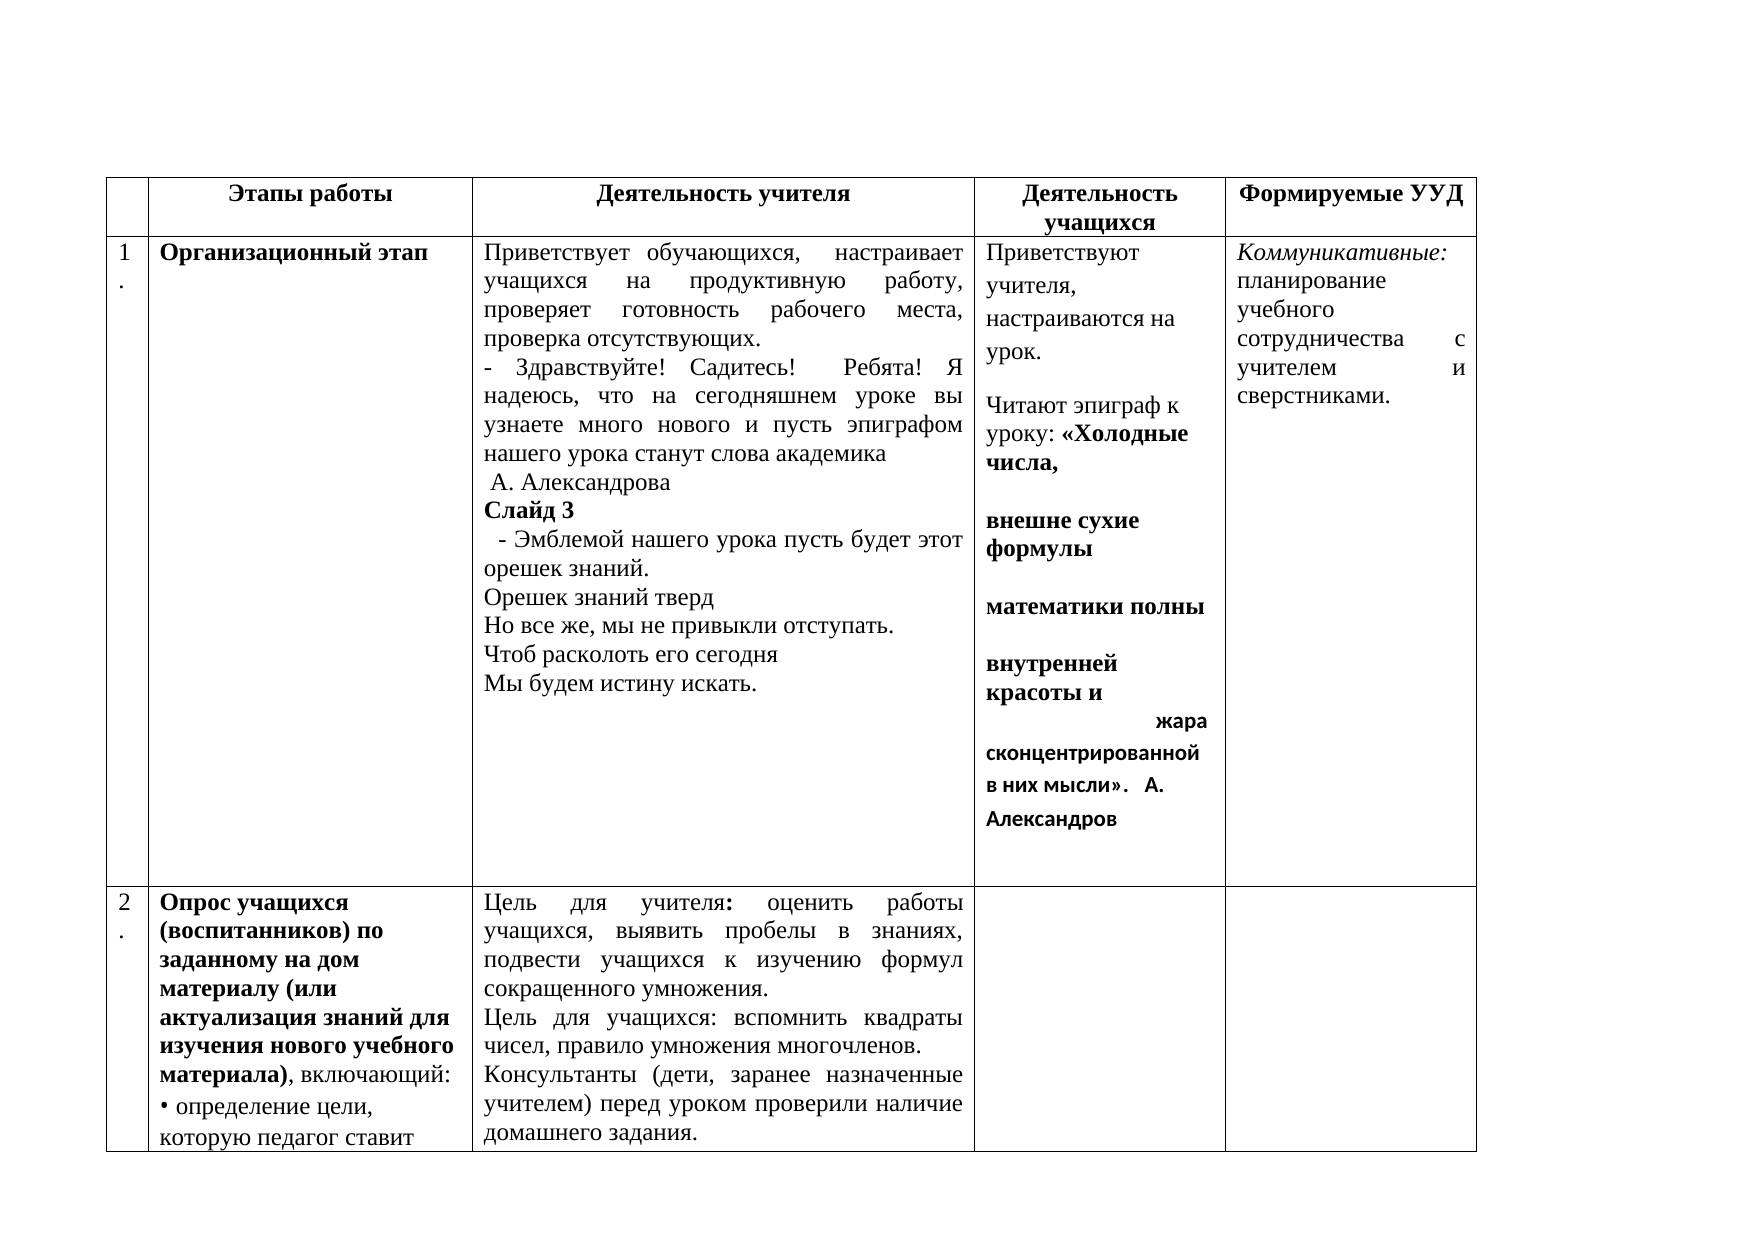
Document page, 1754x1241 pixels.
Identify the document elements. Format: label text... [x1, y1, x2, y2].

table_header Формируемые УУД [1226, 178, 1476, 236]
table_cell Приветствуют учителя, настраиваются на урок. Читают эпиграф к уроку: «Холодные числа, внешне сухие формулы математики полны внутренней красоты и жара сконцентрированной в них мысли». А. Александров [975, 237, 1225, 886]
table_header Деятельность учителя [473, 178, 974, 236]
table_cell Коммуникативные: планирование учебного сотрудничества с учителем и сверстниками. [1226, 237, 1476, 886]
table_cell Организационный этап [149, 237, 472, 886]
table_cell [149, 887, 472, 1151]
table_cell [1226, 887, 1476, 1151]
table_cell 1. [107, 237, 148, 886]
table_cell 2. [107, 887, 148, 1151]
table_cell Приветствует обучающихся, настраивает учащихся на продуктивную работу, проверяет готовность рабочего места, проверка отсутствующих. - Здравствуйте! Садитесь! Ребята! Я надеюсь, что на сегодняшнем уроке вы узнаете много нового и пусть эпиграфом нашего урока станут слова академика А. Александрова Слайд 3 - Эмблемой нашего урока пусть будет этот орешек знаний. Орешек знаний тверд Но все же, мы не привыкли отступать. Чтоб расколоть его сегодня Мы будем истину искать. [473, 237, 974, 886]
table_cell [473, 887, 974, 1151]
table_header Деятельность учащихся [975, 178, 1225, 236]
table_cell [975, 887, 1225, 1151]
table_header Этапы работы [149, 178, 472, 236]
table_header [107, 178, 148, 236]
